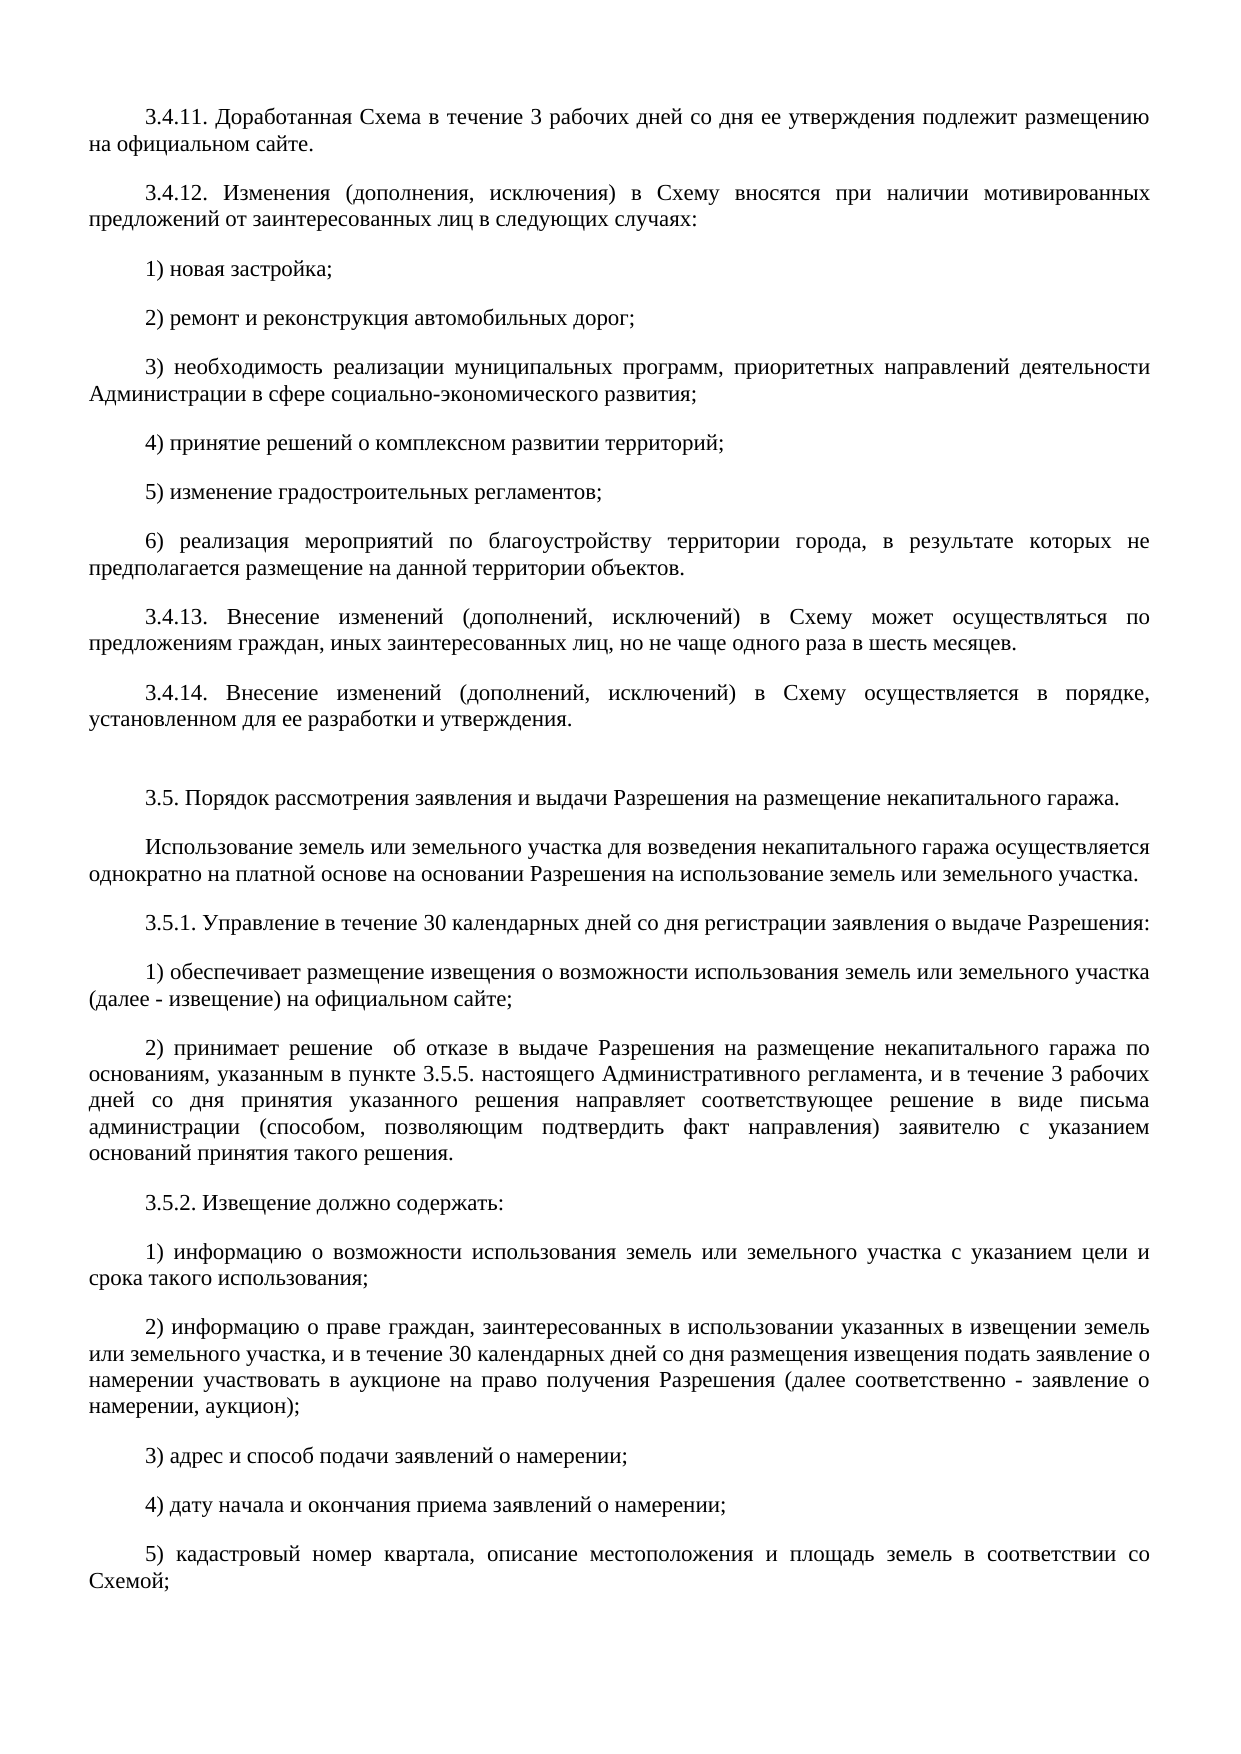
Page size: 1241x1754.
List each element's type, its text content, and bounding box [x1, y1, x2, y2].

text 2) ремонт и реконструкция автомобильных дорог; [88, 304, 1152, 330]
text 3.4.13. Внесение изменений (дополнений, исключений) в Схему может осуществляться по предложениям граждан, иных заинтересованных лиц, но не чаще одного раза в шесть месяцев. [88, 603, 1152, 656]
text 5) изменение градостроительных регламентов; [88, 478, 1152, 504]
text 3.5. Порядок рассмотрения заявления и выдачи Разрешения на размещение некапитального гаража. [88, 784, 1152, 810]
text 2) принимает решение об отказе в выдаче Разрешения на размещение некапитального гаража по основаниям, указанным в пункте 3.5.5. настоящего Административного регламента, и в течение 3 рабочих дней со дня принятия указанного решения направляет соответствующее решение в виде письма администрации (способом, позволяющим подтвердить факт направления) заявителю с указанием оснований принятия такого решения. [88, 1034, 1152, 1166]
text 1) информацию о возможности использования земель или земельного участка с указанием цели и срока такого использования; [88, 1238, 1152, 1291]
text 5) кадастровый номер квартала, описание местоположения и площадь земель в соответствии со Схемой; [88, 1540, 1152, 1593]
text 1) обеспечивает размещение извещения о возможности использования земель или земельного участка (далее - извещение) на официальном сайте; [88, 958, 1152, 1011]
text 3.4.14. Внесение изменений (дополнений, исключений) в Схему осуществляется в порядке, установленном для ее разработки и утверждения. [88, 679, 1152, 731]
text 2) информацию о праве граждан, заинтересованных в использовании указанных в извещении земель или земельного участка, и в течение 30 календарных дней со дня размещения извещения подать заявление о намерении участвовать в аукционе на право получения Разрешения (далее соответственно - заявление о намерении, аукцион); [88, 1313, 1152, 1419]
text 4) дату начала и окончания приема заявлений о намерении; [88, 1491, 1152, 1517]
text 3.4.12. Изменения (дополнения, исключения) в Схему вносятся при наличии мотивированных предложений от заинтересованных лиц в следующих случаях: [88, 179, 1152, 232]
text 6) реализация мероприятий по благоустройству территории города, в результате которых не предполагается размещение на данной территории объектов. [88, 527, 1152, 580]
text 1) новая застройка; [88, 255, 1152, 281]
text 4) принятие решений о комплексном развитии территорий; [88, 429, 1152, 455]
text 3.5.1. Управление в течение 30 календарных дней со дня регистрации заявления о выдаче Разрешения: [88, 909, 1152, 935]
text 3.4.11. Доработанная Схема в течение 3 рабочих дней со дня ее утверждения подлежит размещению на официальном сайте. [88, 103, 1152, 156]
text 3) необходимость реализации муниципальных программ, приоритетных направлений деятельности Администрации в сфере социально-экономического развития; [88, 353, 1152, 406]
text 3) адрес и способ подачи заявлений о намерении; [88, 1442, 1152, 1468]
text Использование земель или земельного участка для возведения некапитального гаража осуществляется однократно на платной основе на основании Разрешения на использование земель или земельного участка. [88, 833, 1152, 886]
text 3.5.2. Извещение должно содержать: [88, 1188, 1152, 1215]
